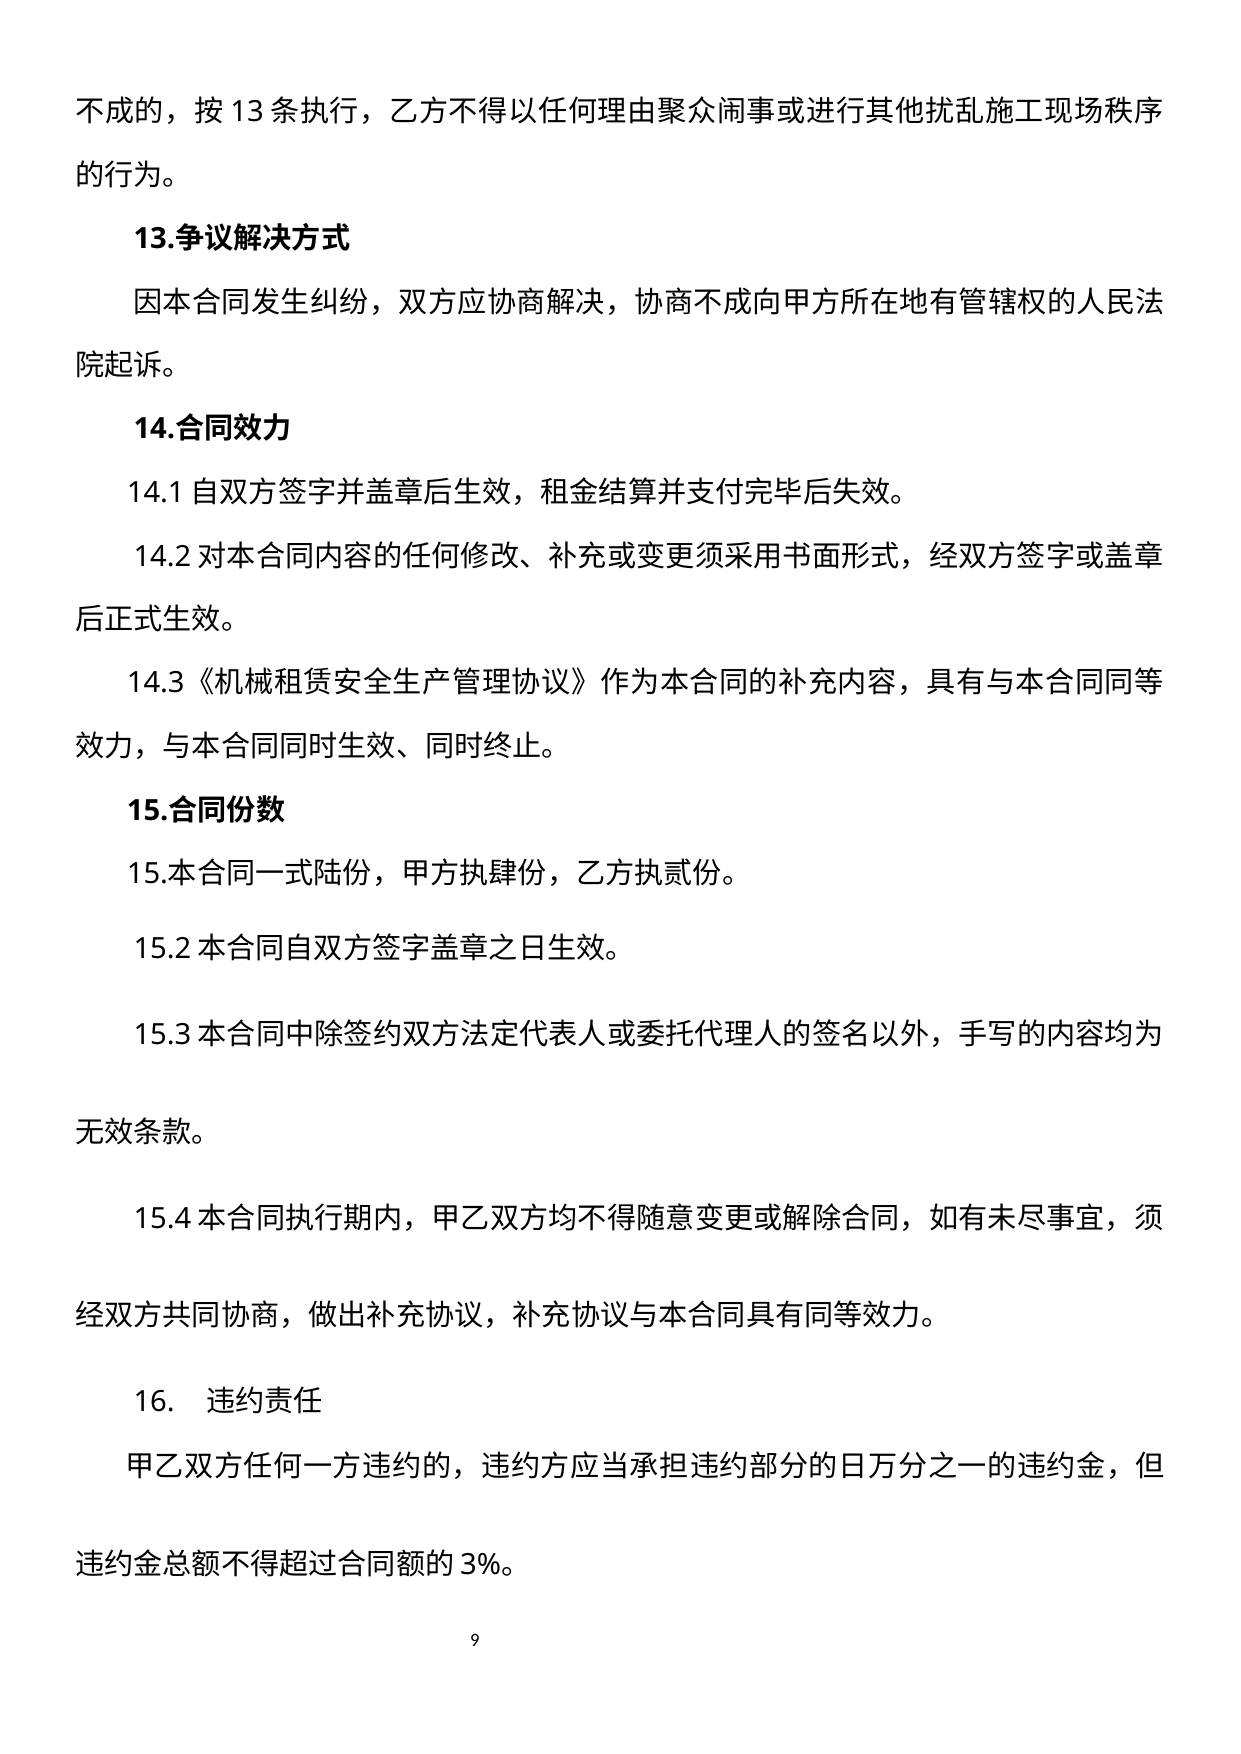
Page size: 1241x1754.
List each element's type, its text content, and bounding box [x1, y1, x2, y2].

text 15.合同份数 [75, 786, 1165, 828]
text 14.合同效力 [75, 405, 1165, 447]
text 因本合同发生纠纷，双方应协商解决，协商不成向甲方所在地有管辖权的人民法院起诉。 [75, 278, 1165, 384]
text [75, 88, 1165, 193]
text 14.2对本合同内容的任何修改、补充或变更须采用书面形式，经双方签字或盖章后正式生效。 [75, 532, 1165, 638]
text 13.争议解决方式 [75, 214, 1165, 257]
text 15.4本合同执行期内，甲乙双方均不得随意变更或解除合同，如有未尽事宜，须经双方共同协商，做出补充协议，补充协议与本合同具有同等效力。 [75, 1183, 1165, 1345]
text 14.1自双方签字并盖章后生效，租金结算并支付完毕后失效。 [75, 468, 1165, 511]
text 14.3《机械租赁安全生产管理协议》作为本合同的补充内容，具有与本合同同等效力，与本合同同时生效、同时终止。 [75, 659, 1165, 765]
text 15.本合同一式陆份，甲方执肆份，乙方执贰份。 [75, 849, 1165, 892]
list 违约责任 [75, 1367, 1165, 1432]
text 15.2本合同自双方签字盖章之日生效。 [75, 913, 1165, 978]
text 15.3本合同中除签约双方法定代表人或委托代理人的签名以外，手写的内容均为无效条款。 [75, 999, 1165, 1162]
text 甲乙双方任何一方违约的，违约方应当承担违约部分的日万分之一的违约金，但违约金总额不得超过合同额的3%。 [75, 1432, 1165, 1594]
